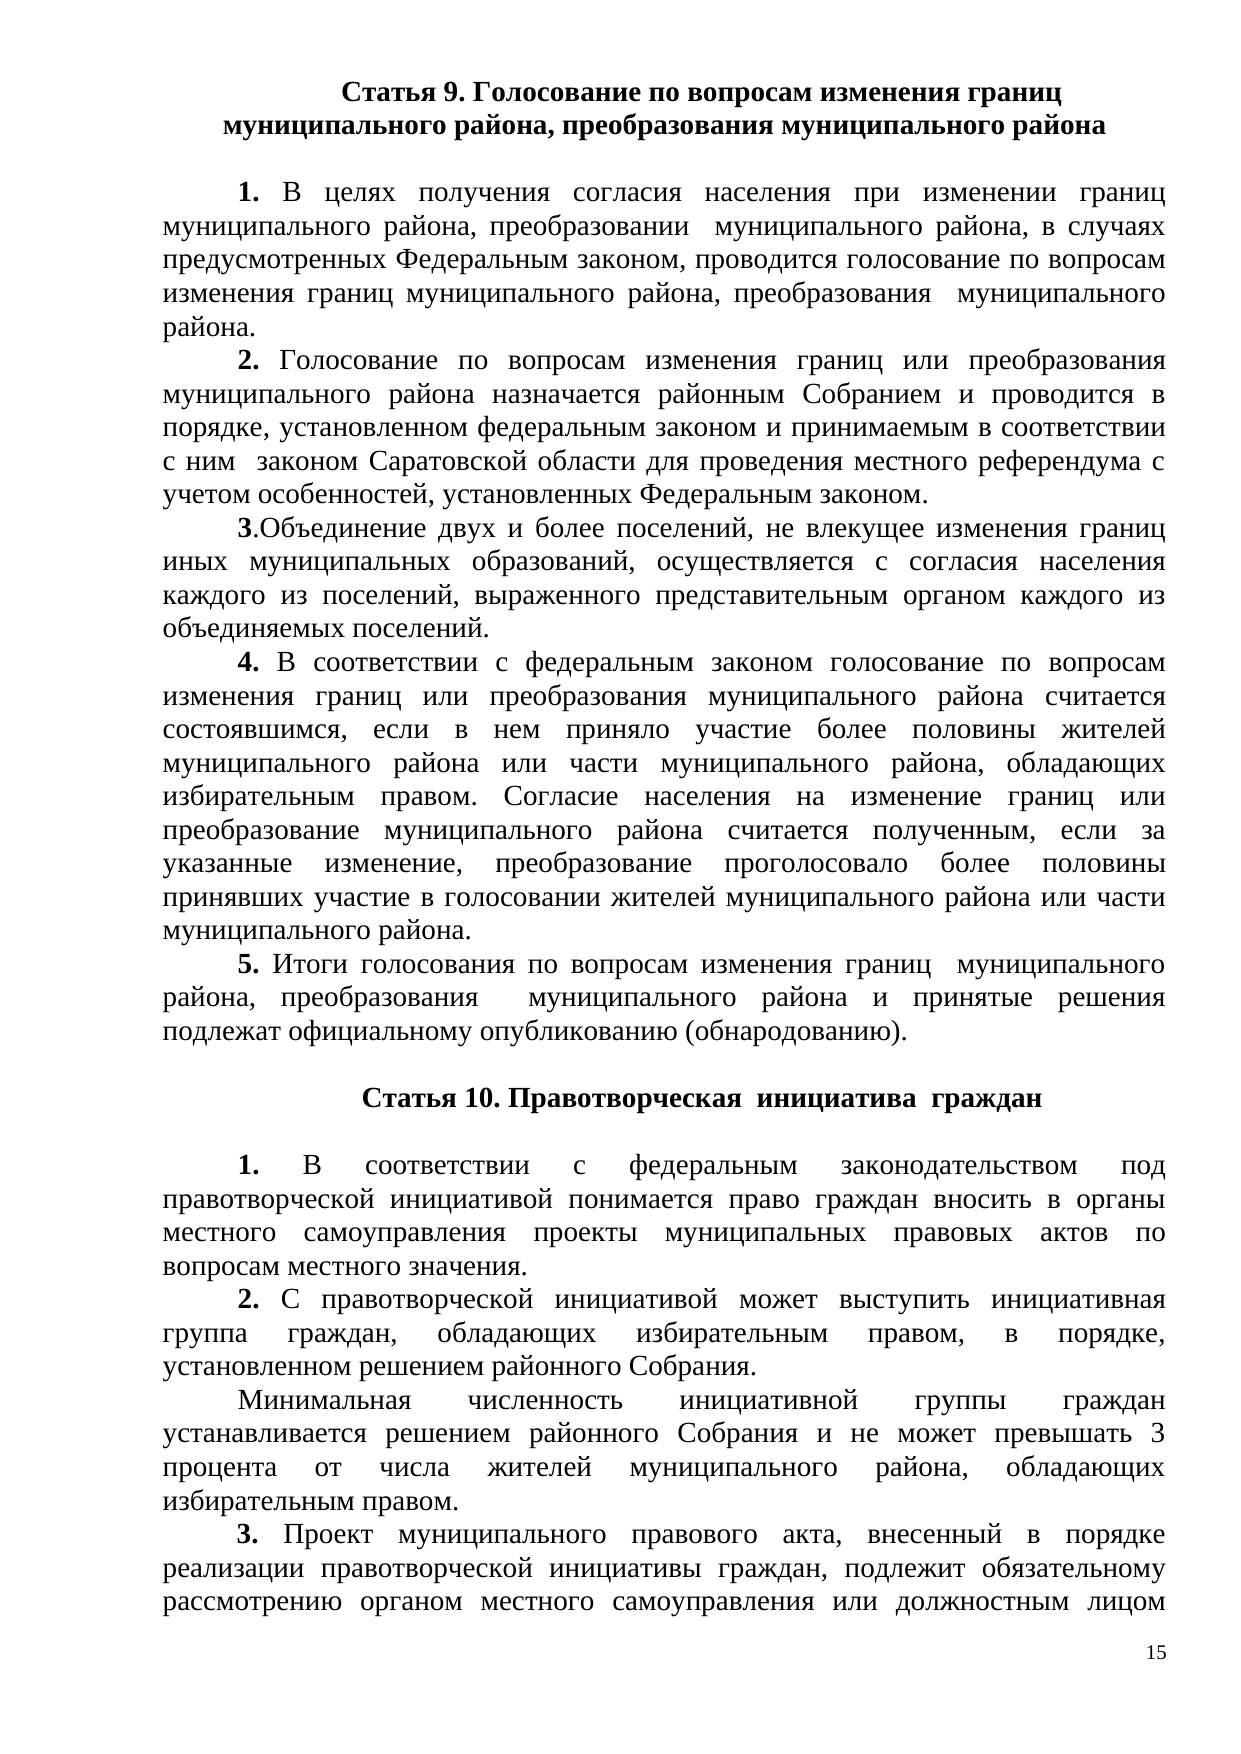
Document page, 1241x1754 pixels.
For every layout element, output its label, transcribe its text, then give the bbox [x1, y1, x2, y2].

text 1. В целях получения согласия населения при изменении границ муниципального района, преобразовании муниципального района, в случаях предусмотренных Федеральным законом, проводится голосование по вопросам изменения границ муниципального района, преобразования муниципального района. [162, 174, 1167, 342]
text Статья 9. Голосование по вопросам изменения границ муниципального района, преобразования муниципального района [162, 74, 1167, 141]
text 4. В соответствии с федеральным законом голосование по вопросам изменения границ или преобразования муниципального района считается состоявшимся, если в нем приняло участие более половины жителей муниципального района или части муниципального района, обладающих избирательным правом. Согласие населения на изменение границ или преобразование муниципального района считается полученным, если за указанные изменение, преобразование проголосовало более половины принявших участие в голосовании жителей муниципального района или части муниципального района. [162, 644, 1167, 946]
text 2. С правотворческой инициативой может выступить инициативная группа граждан, обладающих избирательным правом, в порядке, установленном решением районного Собрания. [162, 1281, 1167, 1382]
text Статья 10. Правотворческая инициатива граждан [162, 1080, 1167, 1114]
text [162, 1516, 1167, 1617]
text 5. Итоги голосования по вопросам изменения границ муниципального района, преобразования муниципального района и принятые решения подлежат официальному опубликованию (обнародованию). [162, 946, 1167, 1047]
text 3.Объединение двух и более поселений, не влекущее изменения границ иных муниципальных образований, осуществляется с согласия населения каждого из поселений, выраженного представительным органом каждого из объединяемых поселений. [162, 510, 1167, 644]
text 2. Голосование по вопросам изменения границ или преобразования муниципального района назначается районным Собранием и проводится в порядке, установленном федеральным законом и принимаемым в соответствии с ним законом Саратовской области для проведения местного референдума с учетом особенностей, установленных Федеральным законом. [162, 342, 1167, 510]
text Минимальная численность инициативной группы граждан устанавливается решением районного Собрания и не может превышать 3 процента от числа жителей муниципального района, обладающих избирательным правом. [162, 1382, 1167, 1516]
text 1. В соответствии с федеральным законодательством под правотворческой инициативой понимается право граждан вносить в органы местного самоуправления проекты муниципальных правовых актов по вопросам местного значения. [162, 1147, 1167, 1281]
